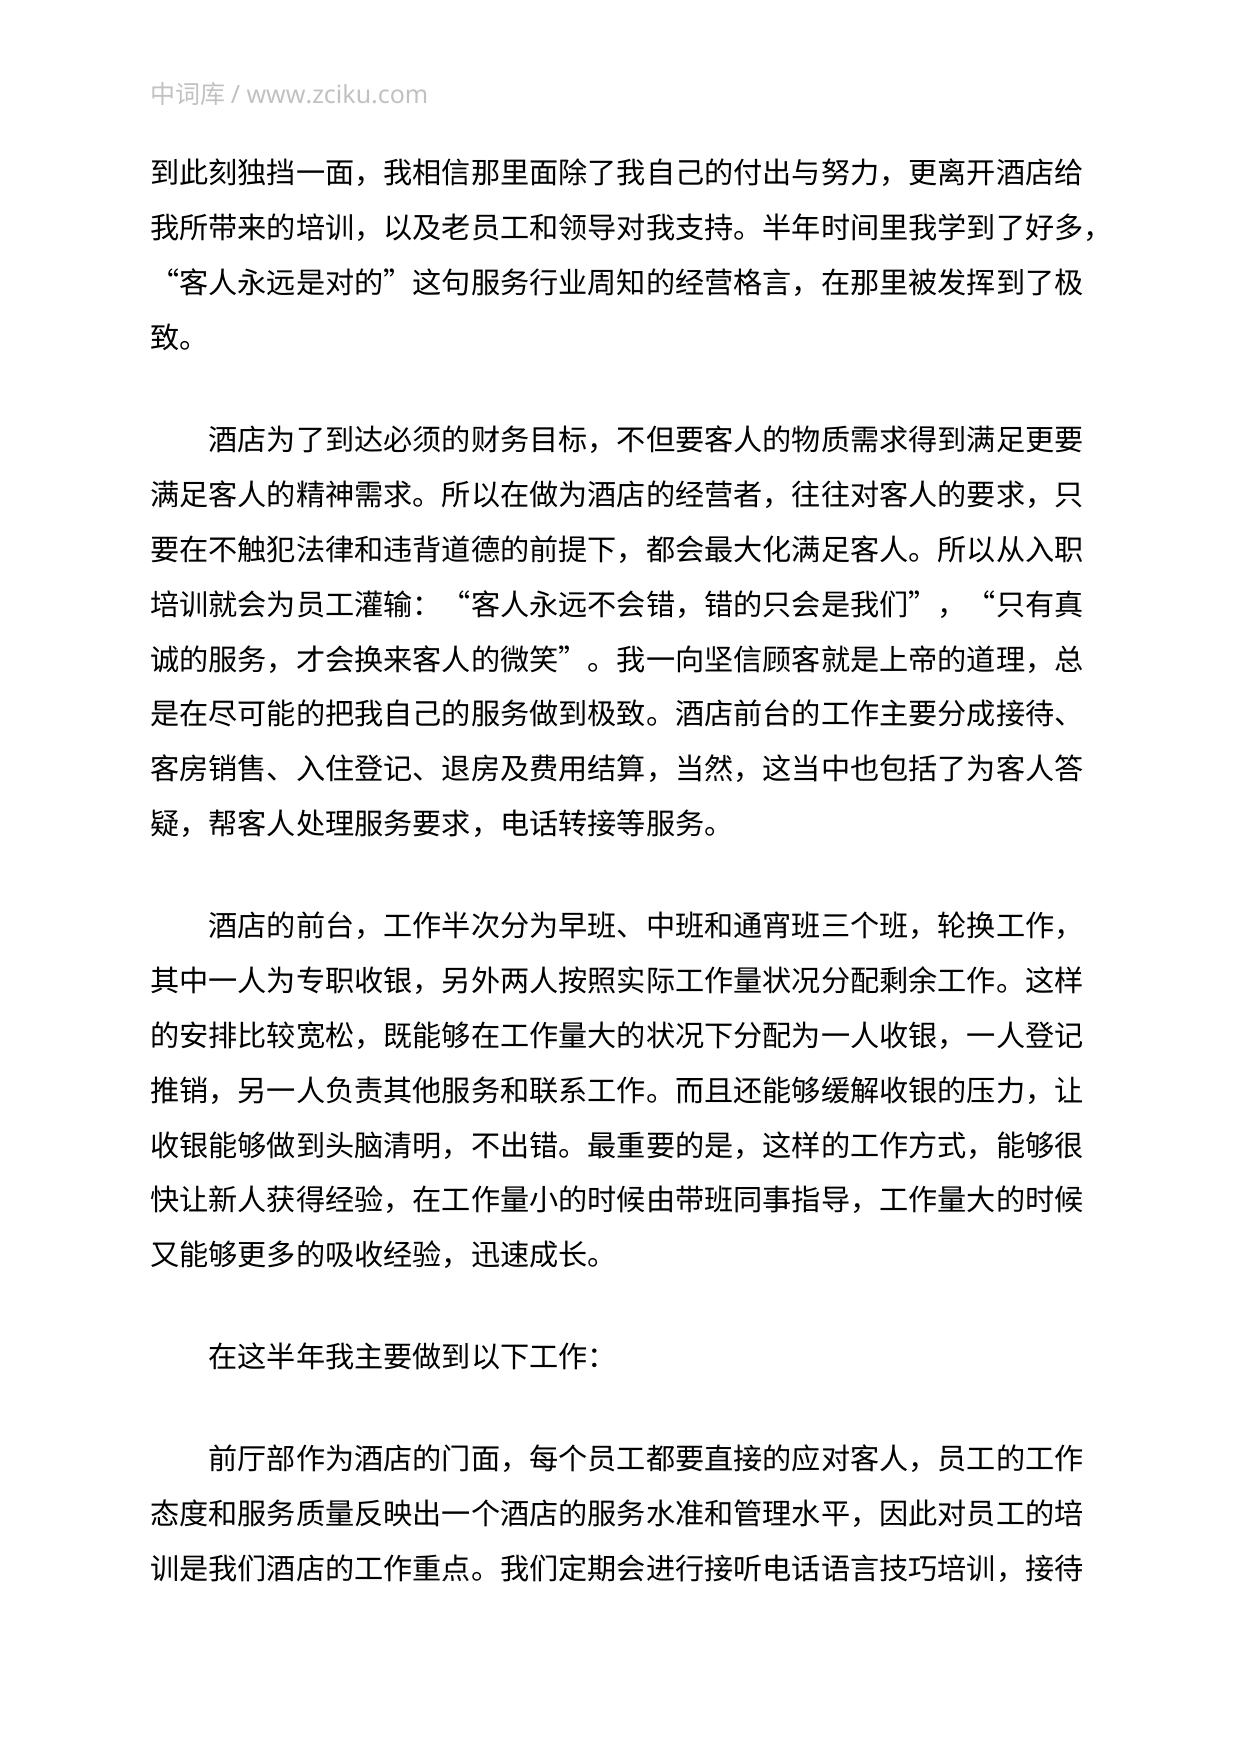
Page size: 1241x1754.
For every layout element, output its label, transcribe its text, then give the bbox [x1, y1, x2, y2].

text 酒店为了到达必须的财务目标，不但要客人的物质需求得到满足更要满足客人的精神需求。所以在做为酒店的经营者，往往对客人的要求，只要在不触犯法律和违背道德的前提下，都会最大化满足客人。所以从入职培训就会为员工灌输：“客人永远不会错，错的只会是我们”，“只有真诚的服务，才会换来客人的微笑”。我一向坚信顾客就是上帝的道理，总是在尽可能的把我自己的服务做到极致。酒店前台的工作主要分成接待、客房销售、入住登记、退房及费用结算，当然，这当中也包括了为客人答疑，帮客人处理服务要求，电话转接等服务。 [150, 416, 1090, 843]
text 酒店的前台，工作半次分为早班、中班和通宵班三个班，轮换工作，其中一人为专职收银，另外两人按照实际工作量状况分配剩余工作。这样的安排比较宽松，既能够在工作量大的状况下分配为一人收银，一人登记推销，另一人负责其他服务和联系工作。而且还能够缓解收银的压力，让收银能够做到头脑清明，不出错。最重要的是，这样的工作方式，能够很快让新人获得经验，在工作量小的时候由带班同事指导，工作量大的时候又能够更多的吸收经验，迅速成长。 [150, 902, 1090, 1274]
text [150, 1435, 1090, 1587]
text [150, 150, 1090, 357]
text 在这半年我主要做到以下工作： [150, 1334, 1090, 1376]
